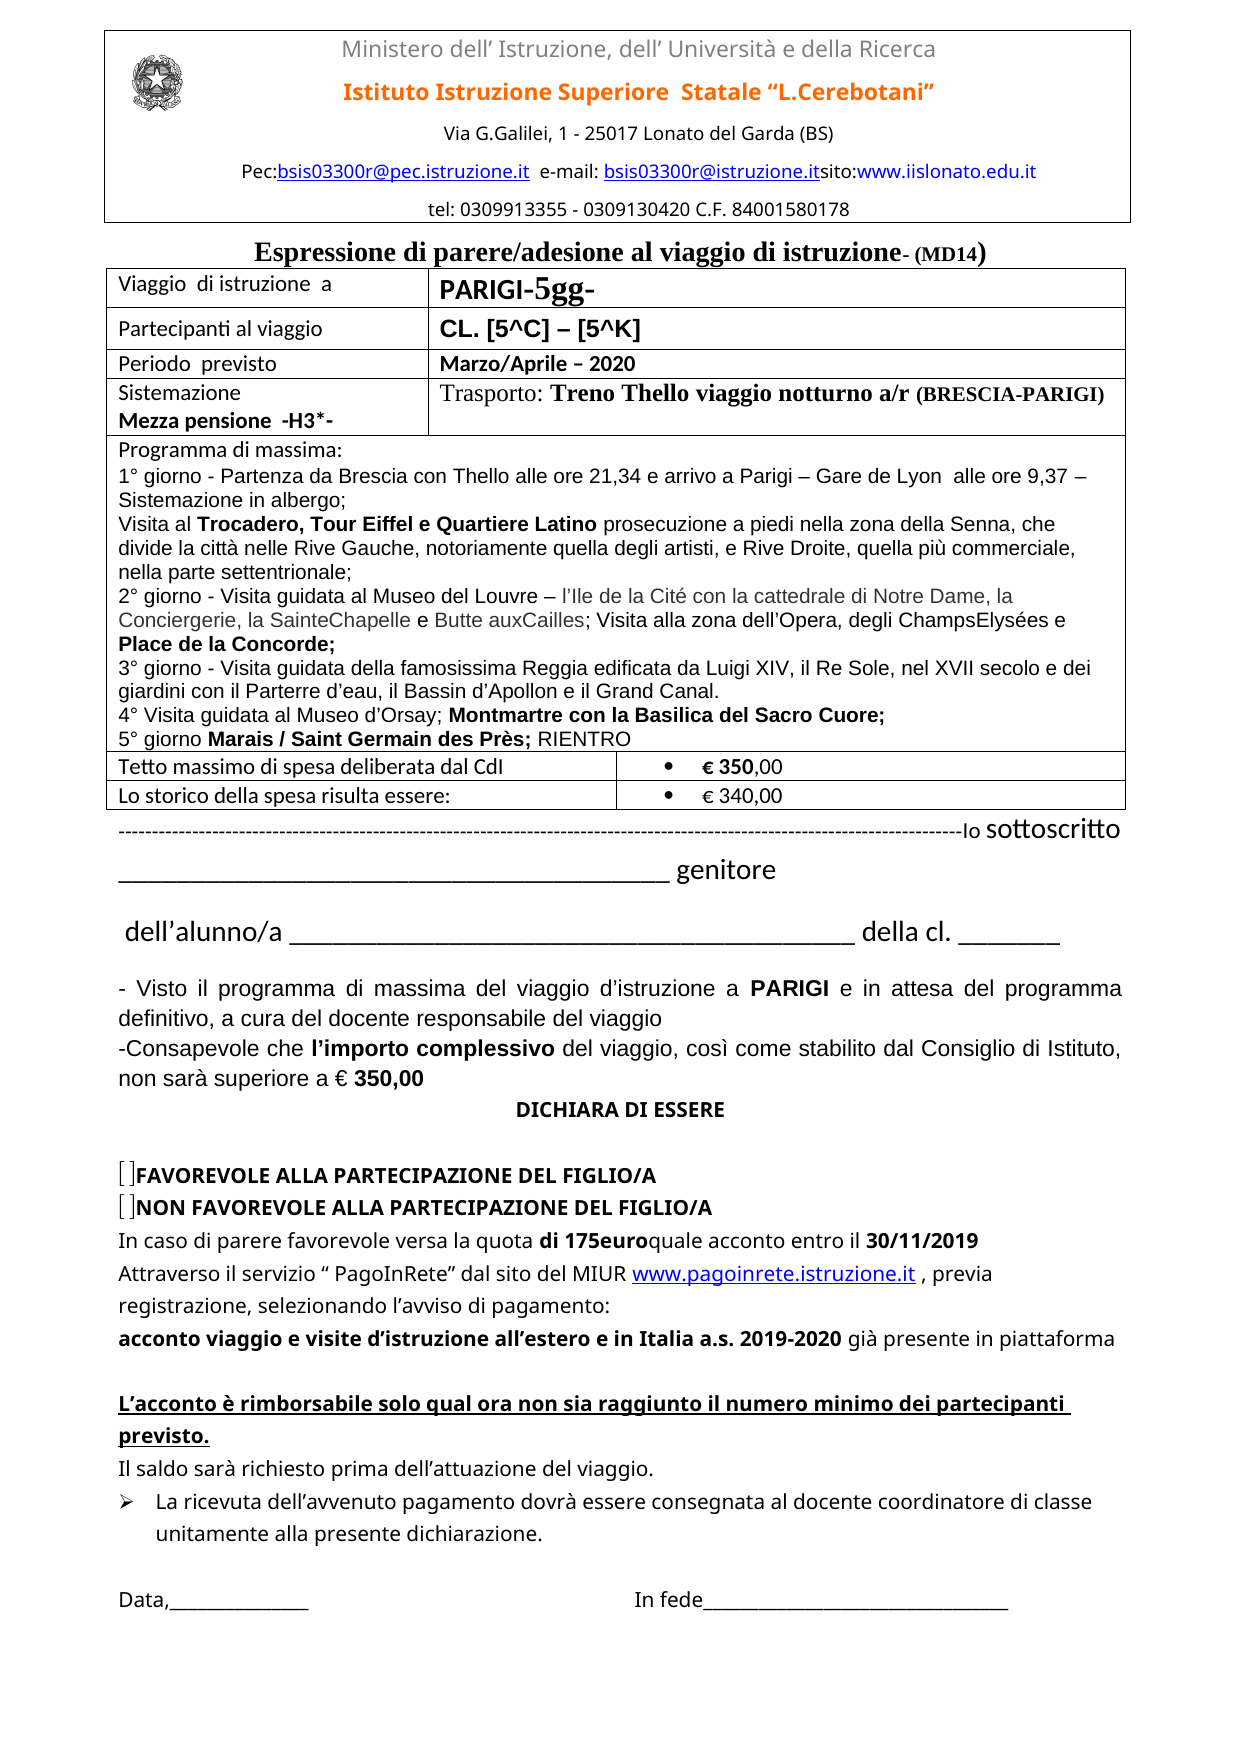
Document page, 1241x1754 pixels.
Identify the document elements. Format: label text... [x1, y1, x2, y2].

list L’acconto è rimborsabile solo qual ora non sia raggiunto il numero minimo dei partecipanti previsto. [118, 1389, 1122, 1450]
table_cell Marzo/Aprile – 2020 [429, 350, 1125, 377]
table_header PARIGI-5gg- [429, 269, 1125, 307]
table_header Viaggio di istruzione a [107, 269, 428, 307]
list In caso di parere favorevole versa la quota di 175euroquale acconto entro il 30/11/2019 [118, 1226, 1122, 1254]
text -Consapevole che l’importo complessivo del viaggio, così come stabilito dal Consiglio di Istituto, non sarà superiore a € 350,00 [118, 1035, 1122, 1092]
table_cell Sistemazione Mezza pensione -H3*- [107, 379, 428, 434]
list Il saldo sarà richiesto prima dell’attuazione del viaggio. [118, 1454, 1122, 1483]
list ------------------------------------------------------------------------------------------------------------------------------Io sottoscritto ______________________________________ genitore [118, 810, 1122, 887]
table_cell Partecipanti al viaggio [107, 308, 428, 348]
picture [130, 53, 184, 113]
table_cell € 340,00 [617, 781, 1125, 809]
list Data,_______________ In fede_________________________________ [118, 1585, 1122, 1613]
table_cell Tetto massimo di spesa deliberata dal CdI [107, 752, 616, 780]
list NON FAVOREVOLE ALLA PARTECIPAZIONE DEL FIGLIO/A [118, 1193, 1122, 1222]
table_cell € 350,00 [617, 752, 1125, 780]
text dell’alunno/a _______________________________________ della cl. _______ [118, 913, 1122, 949]
text - Visto il programma di massima del viaggio d’istruzione a PARIGI e in attesa del programma definitivo, a cura del docente responsabile del viaggio [118, 975, 1122, 1031]
list Attraverso il servizio “ PagoInRete” dal sito del MIUR www.pagoinrete.istruzione.it , previa registrazione, selezionando l’avviso di pagamento: [118, 1259, 1122, 1320]
table_cell Trasporto: Treno Thello viaggio notturno a/r (BRESCIA-PARIGI) [429, 379, 1125, 434]
table_cell Periodo previsto [107, 350, 428, 377]
list La ricevuta dell’avvenuto pagamento dovrà essere consegnata al docente coordinatore di classe unitamente alla presente dichiarazione. [118, 1487, 1122, 1548]
list DICHIARA DI ESSERE [118, 1096, 1122, 1124]
table_cell Programma di massima: 1° giorno - Partenza da Brescia con Thello alle ore 21,34 e arrivo a Parigi – Gare de Lyon alle ore 9,37 – Sistemazione in albergo; Visita al Trocadero, Tour Eiffel e Quartiere Latino prosecuzione a piedi nella zona della Senna, che divide la città nelle Rive Gauche, notoriamente quella degli artisti, e Rive Droite, quella più commerciale, nella parte settentrionale; 2° giorno - Visita guidata al Museo del Louvre – l’Ile de la Cité con la cattedrale di Notre Dame, la Conciergerie, la SainteChapelle e Butte auxCailles; Visita alla zona dell’Opera, degli ChampsElysées e Place de la Concorde; 3° giorno - Visita guidata della famosissima Reggia edificata da Luigi XIV, il Re Sole, nel XVII secolo e dei giardini con il Parterre d’eau, il Bassin d’Apollon e il Grand Canal. 4° Visita guidata al Museo d’Orsay; Montmartre con la Basilica del Sacro Cuore; 5° giorno Marais / Saint Germain des Près; RIENTRO [107, 436, 1125, 751]
table_cell CL. [5^C] – [5^K] [429, 308, 1125, 348]
text Espressione di parere/adesione al viaggio di istruzione- (MD14) [118, 235, 1122, 268]
list FAVOREVOLE ALLA PARTECIPAZIONE DEL FIGLIO/A [118, 1161, 1122, 1189]
table_cell Lo storico della spesa risulta essere: [107, 781, 616, 809]
list acconto viaggio e visite d’istruzione all’estero e in Italia a.s. 2019-2020 già presente in piattaforma [118, 1324, 1122, 1352]
